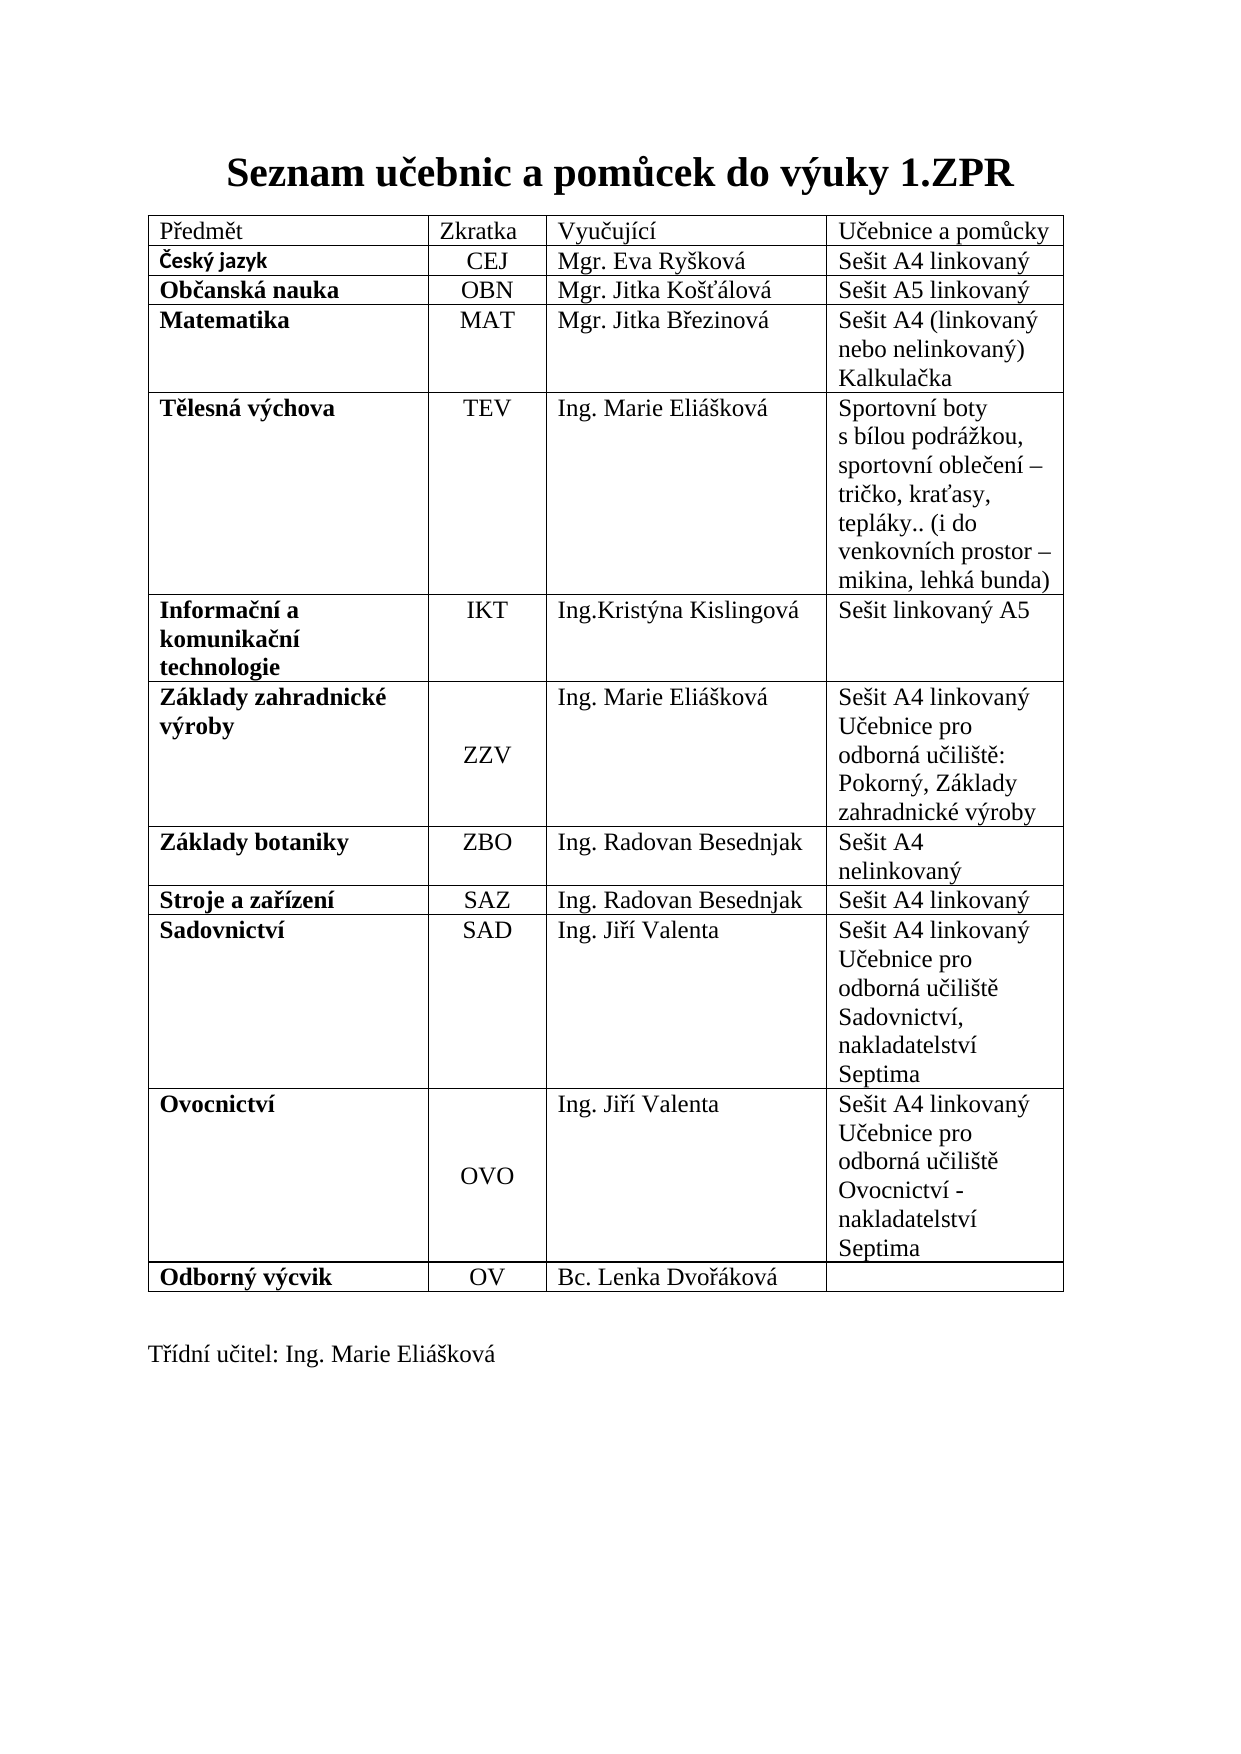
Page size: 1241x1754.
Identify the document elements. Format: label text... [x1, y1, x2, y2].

table_header Zkratka [429, 216, 546, 245]
table_cell Sešit A4 linkovaný Učebnice pro odborná učiliště Ovocnictví - nakladatelství Septima [827, 1089, 1063, 1261]
table_cell Tělesná výchova [149, 393, 428, 594]
table_cell Občanská nauka [149, 276, 428, 304]
table_cell Sešit A4 linkovaný [827, 246, 1063, 274]
table_cell Ing. Radovan Besednjak [547, 827, 826, 884]
table_cell Ing. Marie Eliášková [547, 393, 826, 594]
table_cell Mgr. Eva Ryšková [547, 246, 826, 274]
table_cell SAZ [429, 886, 546, 914]
table_cell Mgr. Jitka Košťálová [547, 276, 826, 304]
table_cell ZZV [429, 682, 546, 826]
table_header Vyučující [547, 216, 826, 245]
table_cell Ing. Jiří Valenta [547, 915, 826, 1088]
table_cell [827, 1263, 1063, 1291]
table_cell MAT [429, 305, 546, 392]
table_cell ZBO [429, 827, 546, 884]
table_cell OVO [429, 1089, 546, 1261]
text Seznam učebnic a pomůcek do výuky 1.ZPR [148, 148, 1093, 196]
table_cell OBN [429, 276, 546, 304]
table_header Předmět [149, 216, 428, 245]
table_cell OV [429, 1263, 546, 1291]
table_cell SAD [429, 915, 546, 1088]
table_cell Ing. Marie Eliášková [547, 682, 826, 826]
table_cell Stroje a zařízení [149, 886, 428, 914]
table_header Učebnice a pomůcky [827, 216, 1063, 245]
table_cell CEJ [429, 246, 546, 274]
table_cell Sešit A4 linkovaný Učebnice pro odborná učiliště: Pokorný, Základy zahradnické výroby [827, 682, 1063, 826]
table_cell Sadovnictví [149, 915, 428, 1088]
text Třídní učitel: Ing. Marie Eliášková [148, 1339, 1093, 1368]
table_cell Informační a komunikační technologie [149, 595, 428, 681]
table_cell Sešit A5 linkovaný [827, 276, 1063, 304]
table_cell Český jazyk [149, 246, 428, 274]
table_cell TEV [429, 393, 546, 594]
table_cell Sešit linkovaný A5 [827, 595, 1063, 681]
table_cell Bc. Lenka Dvořáková [547, 1263, 826, 1291]
table_cell Sešit A4 linkovaný [827, 886, 1063, 914]
table_cell IKT [429, 595, 546, 681]
table_cell Mgr. Jitka Březinová [547, 305, 826, 392]
table_cell Sešit A4 linkovaný Učebnice pro odborná učiliště Sadovnictví, nakladatelství Septima [827, 915, 1063, 1088]
table_cell Ing.Kristýna Kislingová [547, 595, 826, 681]
table_cell Sešit A4 nelinkovaný [827, 827, 1063, 884]
table_cell Sešit A4 (linkovaný nebo nelinkovaný) Kalkulačka [827, 305, 1063, 392]
table_cell Sportovní boty s bílou podrážkou, sportovní oblečení – tričko, kraťasy, tepláky.. (i do venkovních prostor – mikina, lehká bunda) [827, 393, 1063, 594]
table_cell Odborný výcvik [149, 1263, 428, 1291]
table_cell Základy zahradnické výroby [149, 682, 428, 826]
table_cell Ing. Radovan Besednjak [547, 886, 826, 914]
table_cell Matematika [149, 305, 428, 392]
table_cell Ovocnictví [149, 1089, 428, 1261]
table_cell Ing. Jiří Valenta [547, 1089, 826, 1261]
table_cell Základy botaniky [149, 827, 428, 884]
